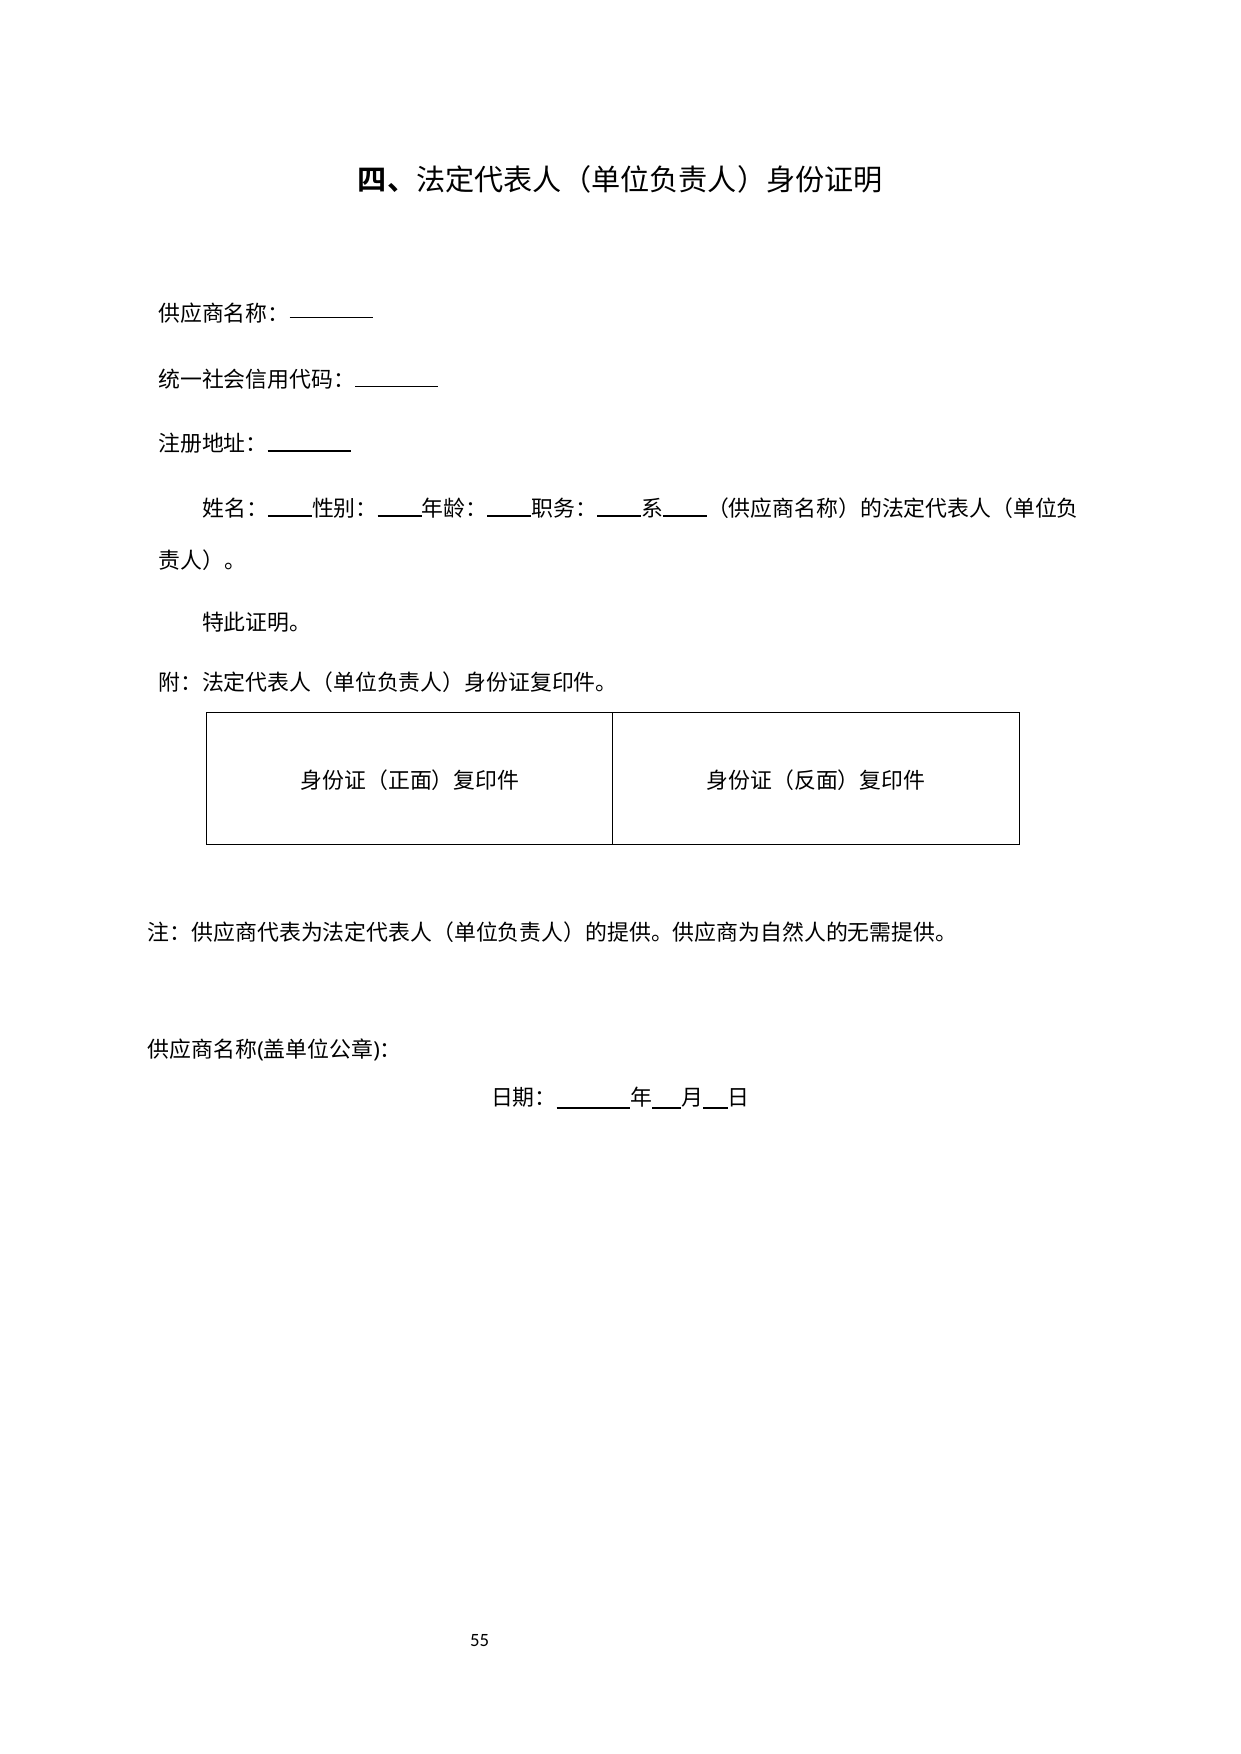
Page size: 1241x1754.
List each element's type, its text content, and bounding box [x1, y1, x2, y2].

text 日期： 年 月 日 [148, 1079, 1092, 1112]
subtitle 四、法定代表人（单位负责人）身份证明 [148, 156, 1092, 199]
text 附：法定代表人（单位负责人）身份证复印件。 [158, 665, 652, 696]
text 供应商名称： [158, 289, 1094, 327]
text 姓名： 性别： 年龄： 职务： 系 （供应商名称）的法定代表人（单位负责人）。 [158, 488, 1095, 575]
table_header 身份证（正面）复印件 [207, 713, 612, 844]
text 注：供应商代表为法定代表人（单位负责人）的提供。供应商为自然人的无需提供。 [148, 915, 1092, 946]
table_header 身份证（反面）复印件 [613, 713, 1019, 844]
text 供应商名称(盖单位公章)： [148, 1032, 1092, 1064]
text 统一社会信用代码： [158, 358, 1094, 393]
text 注册地址： [158, 423, 1094, 458]
text 特此证明。 [202, 605, 1094, 636]
